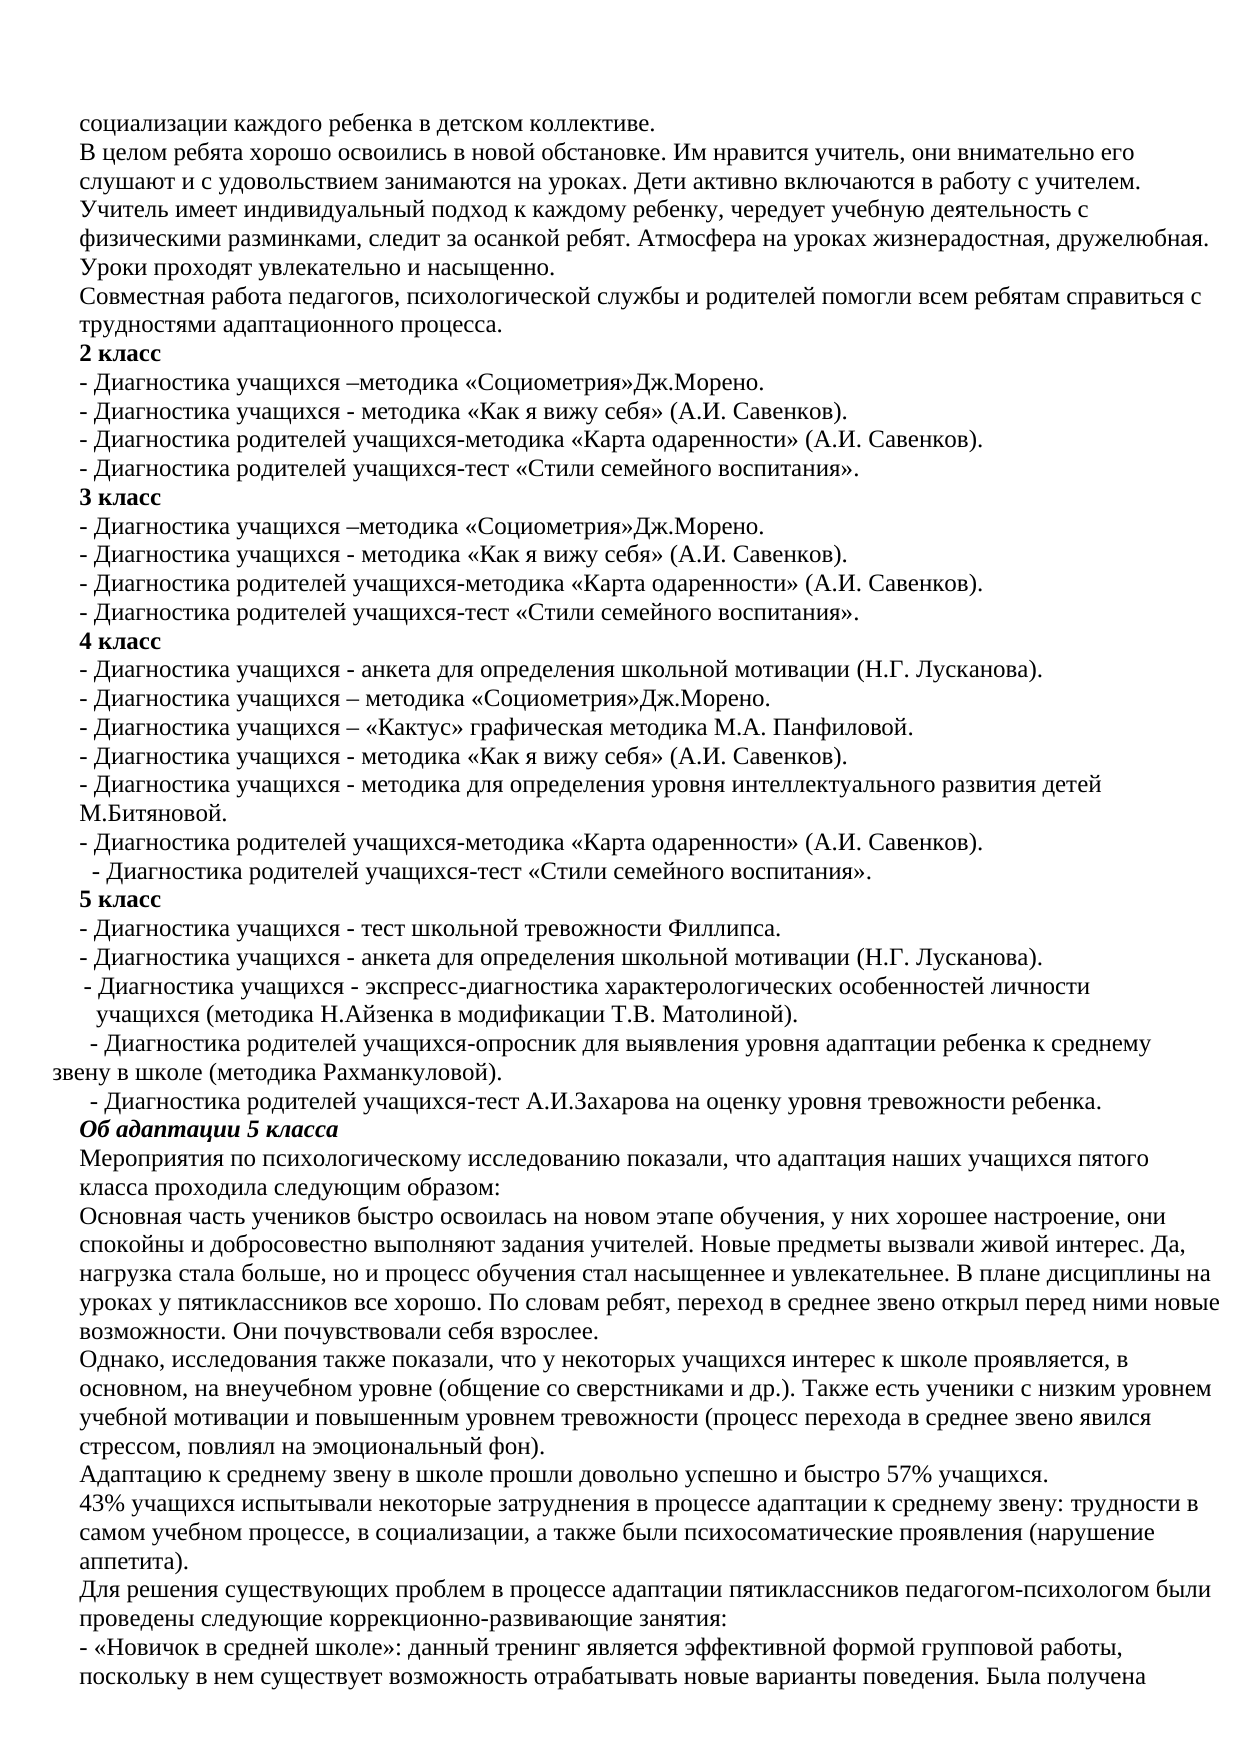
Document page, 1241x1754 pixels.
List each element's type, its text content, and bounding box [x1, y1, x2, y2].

text - Диагностика родителей учащихся-опросник для выявления уровня адаптации ребенка к среднему [52, 1028, 1223, 1057]
text Для решения существующих проблем в процессе адаптации пятиклассников педагогом-психологом были проведены следующие коррекционно-развивающие занятия: [79, 1574, 1223, 1632]
text - Диагностика родителей учащихся-тест А.И.Захарова на оценку уровня тревожности ребенка. [52, 1086, 1223, 1114]
text Основная часть учеников быстро освоилась на новом этапе обучения, у них хорошее настроение, они спокойны и добросовестно выполняют задания учителей. Новые предметы вызвали живой интерес. Да, нагрузка стала больше, но и процесс обучения стал насыщеннее и увлекательнее. В плане дисциплины на уроках у пятиклассников все хорошо. По словам ребят, переход в среднее звено открыл перед ними новые возможности. Они почувствовали себя взрослее. [79, 1201, 1223, 1344]
text учащихся (методика Н.Айзенка в модификации Т.В. Матолиной). [52, 999, 1223, 1028]
text - Диагностика учащихся –методика «Социометрия»Дж.Морено. [79, 367, 1223, 396]
text - Диагностика родителей учащихся-методика «Карта одаренности» (А.И. Савенков). [79, 827, 1223, 856]
text 3 класс [79, 482, 1223, 511]
text - Диагностика учащихся - анкета для определения школьной мотивации (Н.Г. Лусканова). [79, 654, 1223, 683]
text - Диагностика учащихся – методика «Социометрия»Дж.Морено. [79, 683, 1223, 712]
text - Диагностика учащихся - анкета для определения школьной мотивации (Н.Г. Лусканова). [79, 942, 1223, 971]
text - Диагностика учащихся - методика для определения уровня интеллектуального развития детей М.Битяновой. [79, 769, 1223, 827]
text Об адаптации 5 класса [79, 1114, 1223, 1143]
text - Диагностика учащихся - экспресс-диагностика характерологических особенностей личности [52, 971, 1223, 999]
text Однако, исследования также показали, что у некоторых учащихся интерес к школе проявляется, в основном, на внеучебном уровне (общение со сверстниками и др.). Также есть ученики с низким уровнем учебной мотивации и повышенным уровнем тревожности (процесс перехода в среднее звено явился стрессом, повлиял на эмоциональный фон). [79, 1344, 1223, 1459]
text В целом ребята хорошо освоились в новой обстановке. Им нравится учитель, они внимательно его слушают и с удовольствием занимаются на уроках. Дети активно включаются в работу с учителем. Учитель имеет индивидуальный подход к каждому ребенку, чередует учебную деятельность с физическими разминками, следит за осанкой ребят. Атмосфера на уроках жизнерадостная, дружелюбная. Уроки проходят увлекательно и насыщенно. [79, 137, 1223, 281]
text 43% учащихся испытывали некоторые затруднения в процессе адаптации к среднему звену: трудности в самом учебном процессе, в социализации, а также были психосоматические проявления (нарушение аппетита). [79, 1488, 1223, 1574]
text - Диагностика родителей учащихся-методика «Карта одаренности» (А.И. Савенков). [79, 424, 1223, 453]
text звену в школе (методика Рахманкуловой). [52, 1057, 1223, 1086]
text - Диагностика учащихся - тест школьной тревожности Филлипса. [79, 913, 1223, 942]
text - Диагностика учащихся –методика «Социометрия»Дж.Морено. [79, 511, 1223, 539]
text - Диагностика учащихся - методика «Как я вижу себя» (А.И. Савенков). [79, 539, 1223, 568]
text Мероприятия по психологическому исследованию показали, что адаптация наших учащихся пятого класса проходила следующим образом: [79, 1143, 1223, 1201]
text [79, 108, 1223, 137]
text Адаптацию к среднему звену в школе прошли довольно успешно и быстро 57% учащихся. [79, 1459, 1223, 1488]
text Совместная работа педагогов, психологической службы и родителей помогли всем ребятам справиться с трудностями адаптационного процесса. [79, 281, 1223, 338]
text - Диагностика учащихся - методика «Как я вижу себя» (А.И. Савенков). [79, 741, 1223, 769]
text - Диагностика родителей учащихся-тест «Стили семейного воспитания». [79, 453, 1223, 482]
text - Диагностика родителей учащихся-тест «Стили семейного воспитания». [79, 597, 1223, 626]
text - Диагностика учащихся – «Кактус» графическая методика М.А. Панфиловой. [79, 712, 1223, 741]
text - Диагностика учащихся - методика «Как я вижу себя» (А.И. Савенков). [79, 396, 1223, 424]
text - Диагностика родителей учащихся-тест «Стили семейного воспитания». [79, 856, 1223, 884]
text 2 класс [79, 338, 1223, 367]
text 4 класс [79, 626, 1223, 654]
text 5 класс [79, 884, 1223, 913]
text - Диагностика родителей учащихся-методика «Карта одаренности» (А.И. Савенков). [79, 568, 1223, 597]
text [79, 1632, 1223, 1689]
